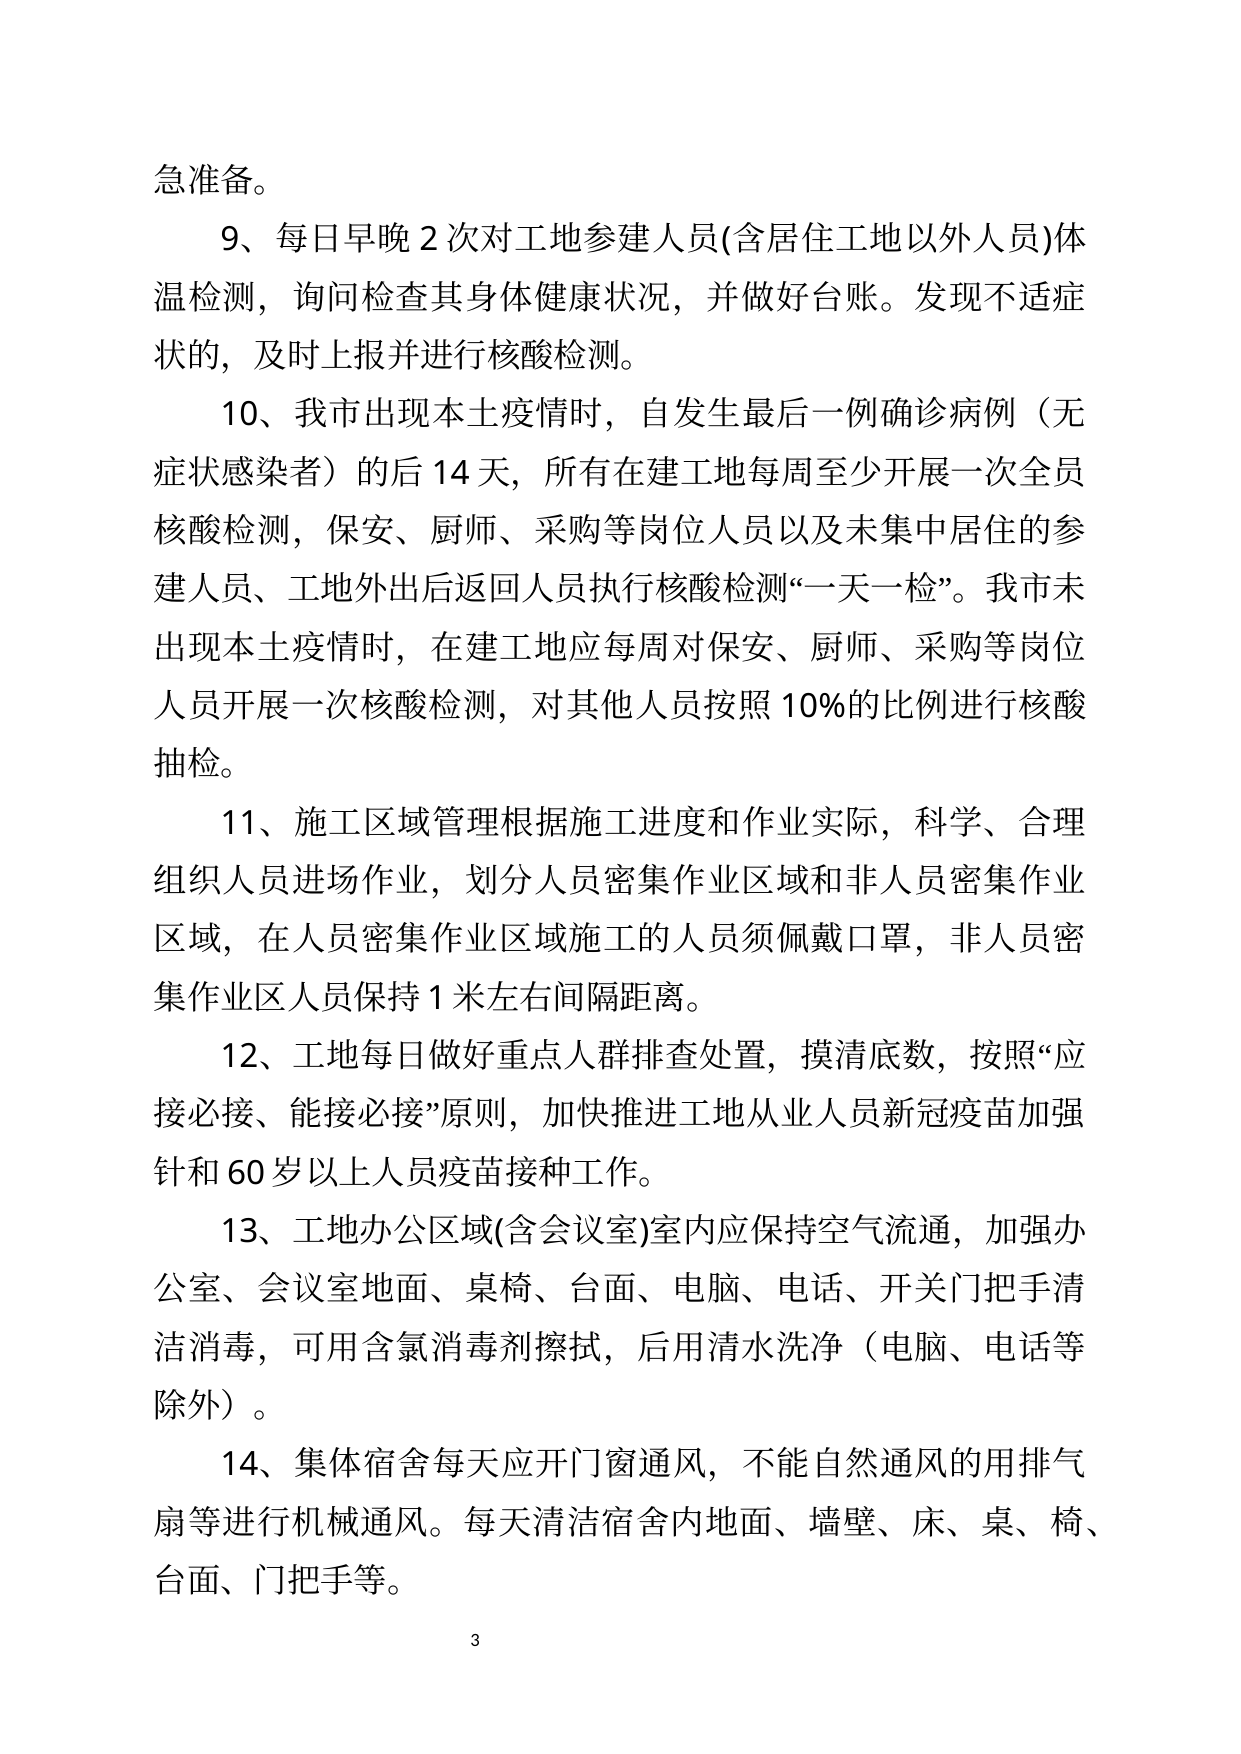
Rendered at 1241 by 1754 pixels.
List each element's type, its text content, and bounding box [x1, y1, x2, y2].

text 9、每日早晚2次对工地参建人员(含居住工地以外人员)体温检测，询问检查其身体健康状况，并做好台账。发现不适症状的，及时上报并进行核酸检测。 [153, 204, 1087, 379]
text 10、我市出现本土疫情时，自发生最后一例确诊病例（无症状感染者）的后14天，所有在建工地每周至少开展一次全员核酸检测，保安、厨师、采购等岗位人员以及未集中居住的参建人员、工地外出后返回人员执行核酸检测“一天一检”。我市未出现本土疫情时，在建工地应每周对保安、厨师、采购等岗位人员开展一次核酸检测，对其他人员按照10%的比例进行核酸抽检。 [153, 379, 1087, 787]
text 13、工地办公区域(含会议室)室内应保持空气流通，加强办公室、会议室地面、桌椅、台面、电脑、电话、开关门把手清洁消毒，可用含氯消毒剂擦拭，后用清水洗净（电脑、电话等除外）。 [153, 1196, 1087, 1429]
text 14、集体宿舍每天应开门窗通风，不能自然通风的用排气扇等进行机械通风。每天清洁宿舍内地面、墙壁、床、桌、椅、台面、门把手等。 [153, 1429, 1087, 1604]
text 12、工地每日做好重点人群排查处置，摸清底数，按照“应接必接、能接必接”原则，加快推进工地从业人员新冠疫苗加强针和60岁以上人员疫苗接种工作。 [153, 1021, 1087, 1196]
text 11、施工区域管理根据施工进度和作业实际，科学、合理组织人员进场作业，划分人员密集作业区域和非人员密集作业区域，在人员密集作业区域施工的人员须佩戴口罩，非人员密集作业区人员保持1米左右间隔距离。 [153, 787, 1087, 1021]
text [153, 146, 1087, 204]
